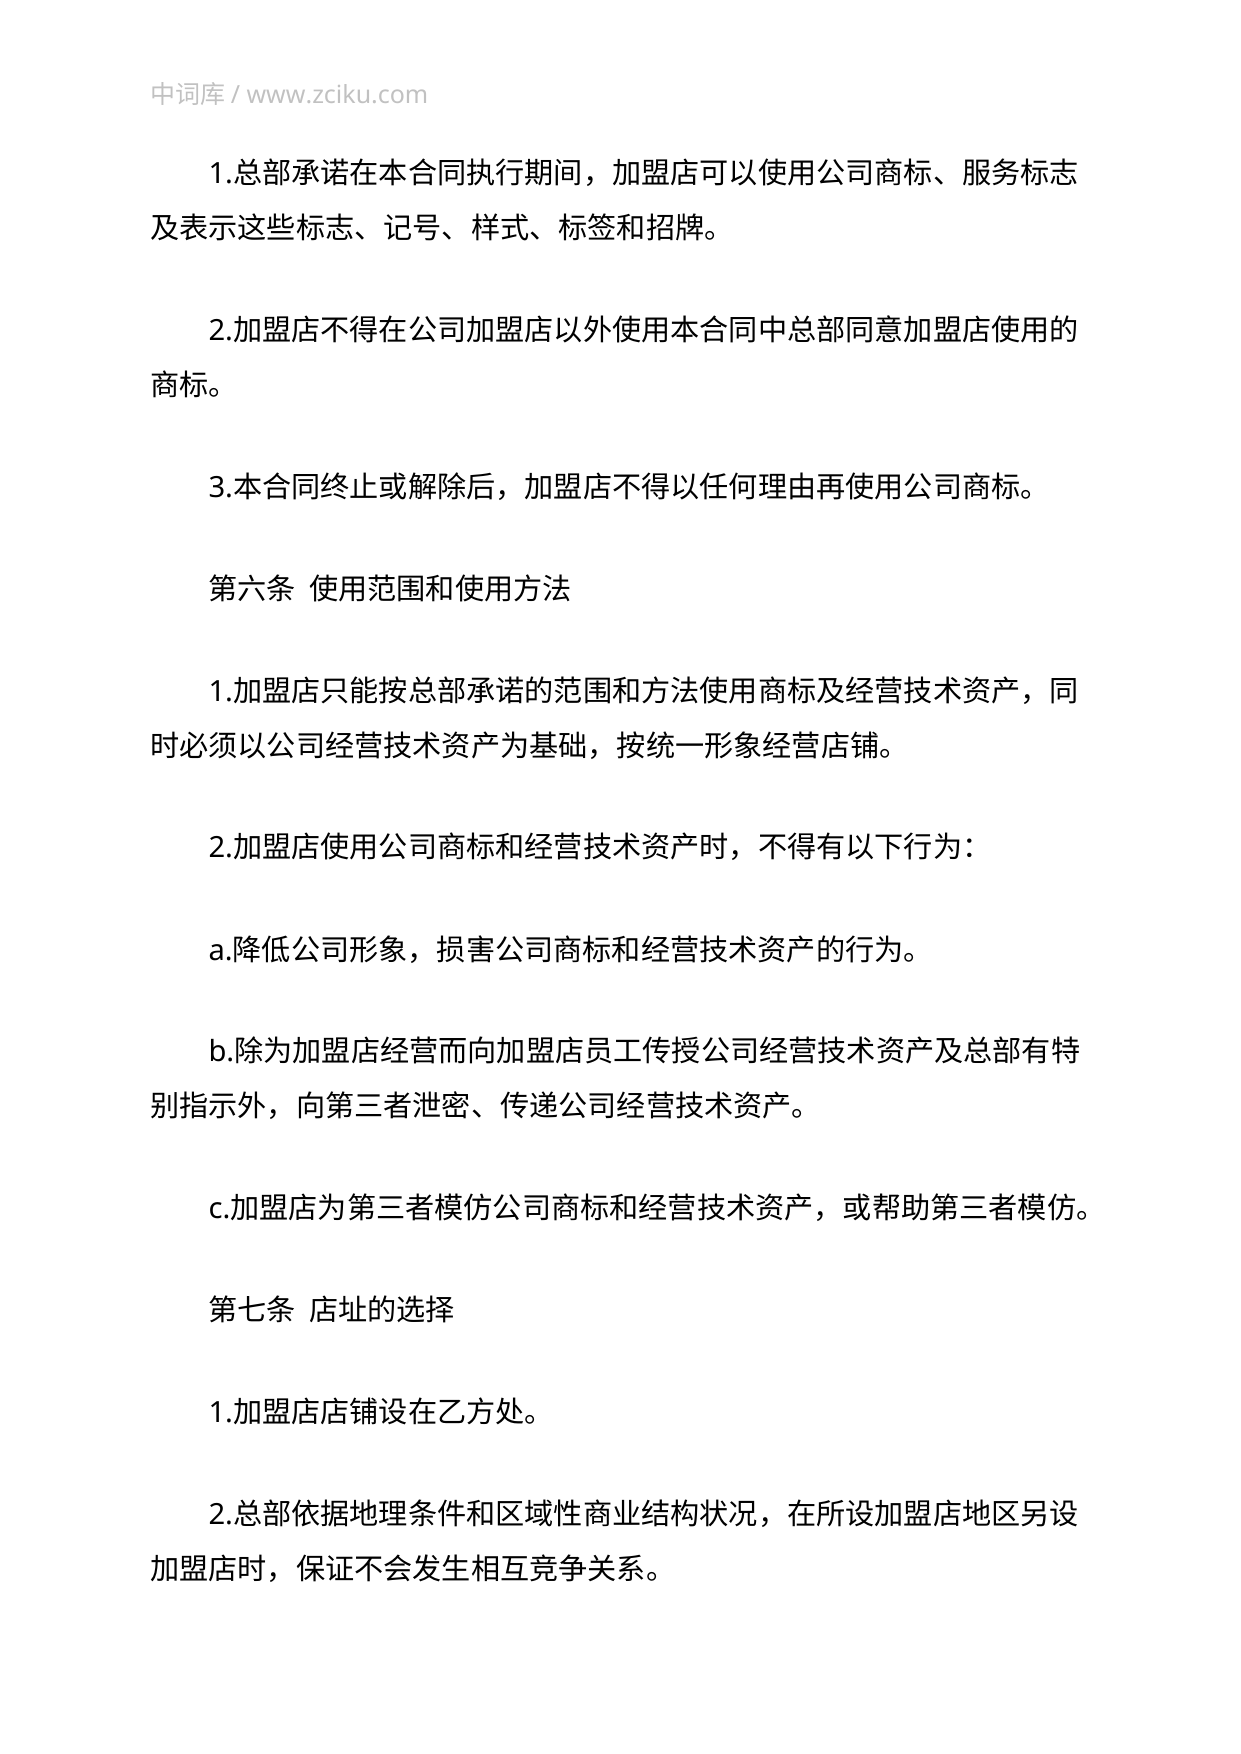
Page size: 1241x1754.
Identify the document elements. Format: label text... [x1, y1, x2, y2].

text 1.加盟店店铺设在乙方处。 [150, 1388, 1090, 1431]
text c.加盟店为第三者模仿公司商标和经营技术资产，或帮助第三者模仿。 [150, 1185, 1090, 1227]
text 第七条 店址的选择 [150, 1287, 1090, 1329]
text b.除为加盟店经营而向加盟店员工传授公司经营技术资产及总部有特别指示外，向第三者泄密、传递公司经营技术资产。 [150, 1028, 1090, 1125]
text 2.加盟店不得在公司加盟店以外使用本合同中总部同意加盟店使用的商标。 [150, 307, 1090, 404]
text 2.加盟店使用公司商标和经营技术资产时，不得有以下行为： [150, 824, 1090, 866]
text 1.加盟店只能按总部承诺的范围和方法使用商标及经营技术资产，同时必须以公司经营技术资产为基础，按统一形象经营店铺。 [150, 667, 1090, 764]
text a.降低公司形象，损害公司商标和经营技术资产的行为。 [150, 926, 1090, 968]
text 2.总部依据地理条件和区域性商业结构状况，在所设加盟店地区另设加盟店时，保证不会发生相互竞争关系。 [150, 1491, 1090, 1588]
text 第六条 使用范围和使用方法 [150, 566, 1090, 608]
text 1.总部承诺在本合同执行期间，加盟店可以使用公司商标、服务标志及表示这些标志、记号、样式、标签和招牌。 [150, 150, 1090, 247]
text 3.本合同终止或解除后，加盟店不得以任何理由再使用公司商标。 [150, 463, 1090, 506]
